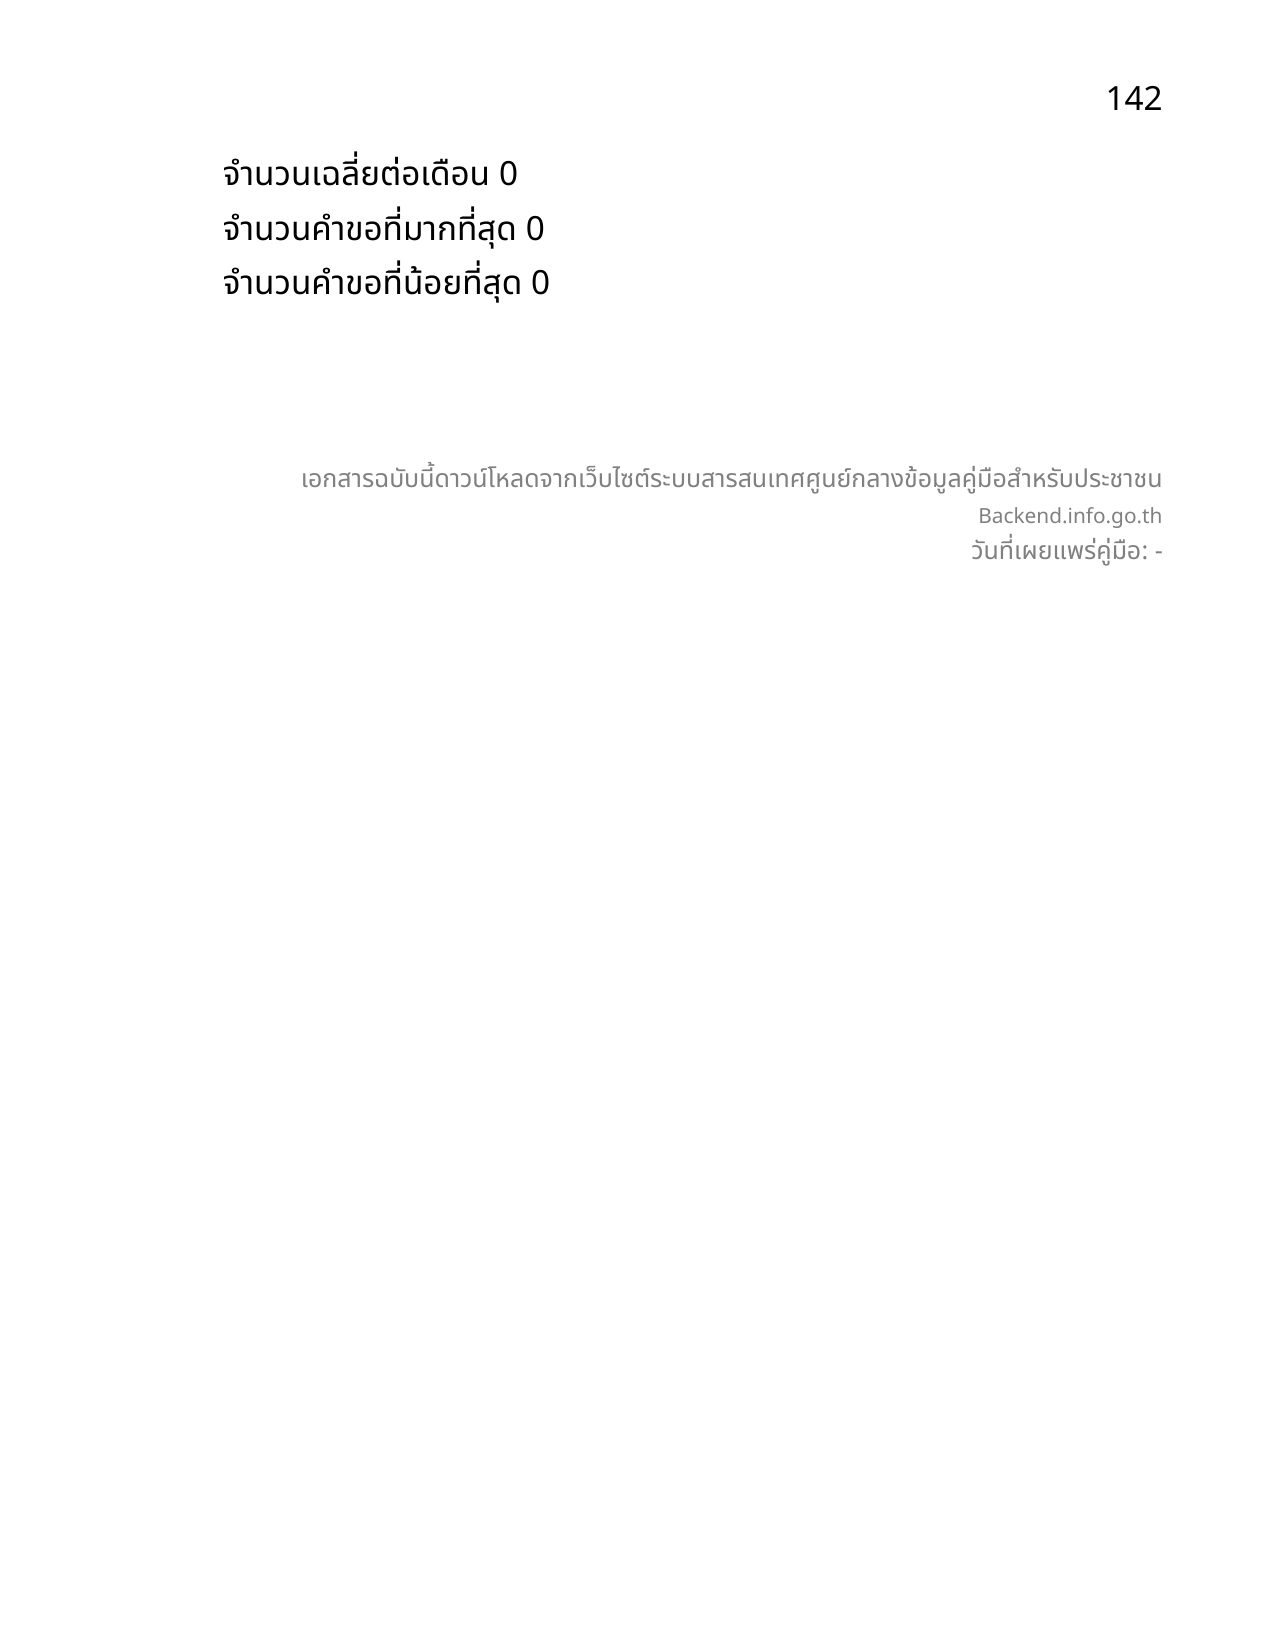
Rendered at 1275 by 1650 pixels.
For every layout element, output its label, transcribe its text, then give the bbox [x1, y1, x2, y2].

text Backend.info.go.th [148, 502, 1162, 530]
text จำนวนคำขอที่มากที่สุด 0 [148, 204, 1162, 255]
text เอกสารฉบับนี้ดาวน์โหลดจากเว็บไซต์ระบบสารสนเทศศูนย์กลางข้อมูลคู่มือสำหรับประชาชน [148, 461, 1162, 499]
text จำนวนเฉลี่ยต่อเดือน 0 [148, 150, 1162, 201]
text วันที่เผยแพร่คู่มือ: - [148, 532, 1162, 570]
text จำนวนคำขอที่น้อยที่สุด 0 [148, 259, 1162, 310]
